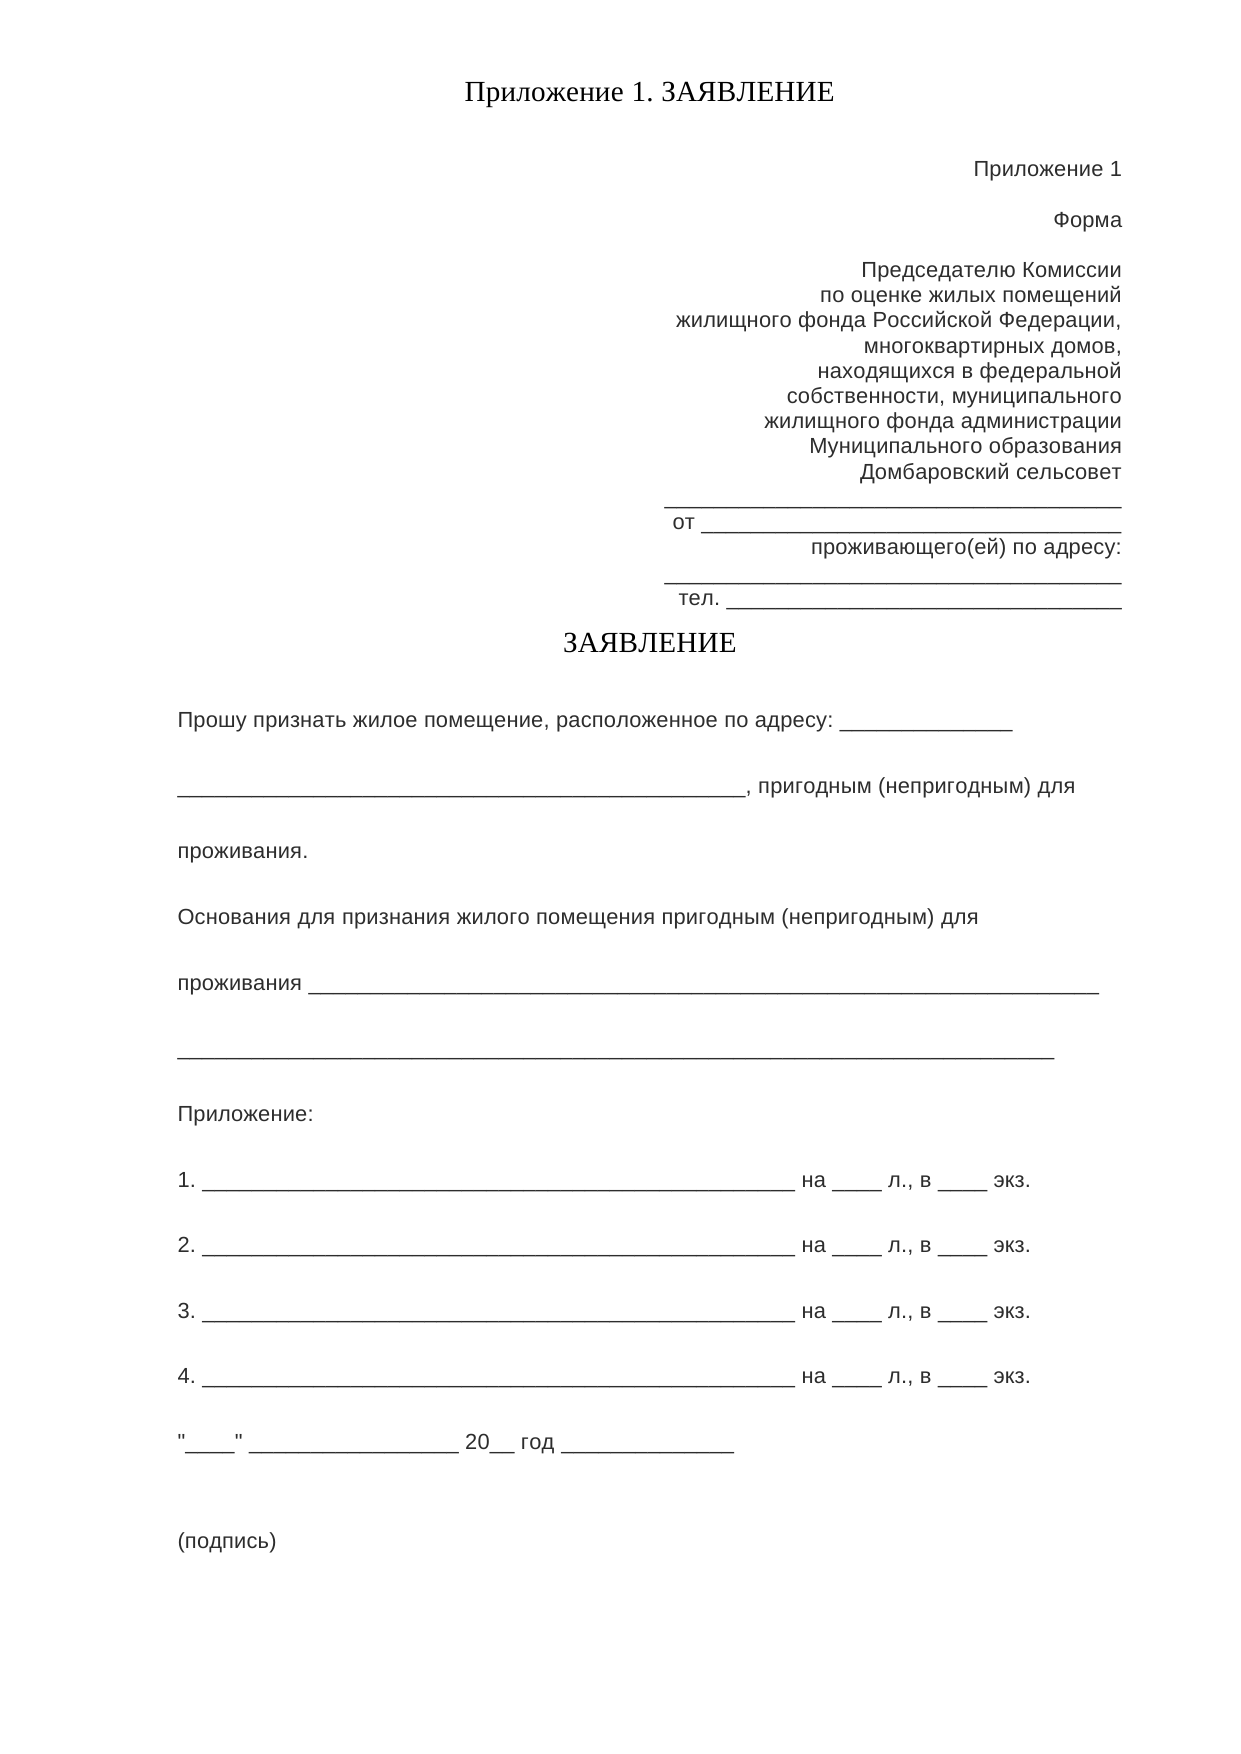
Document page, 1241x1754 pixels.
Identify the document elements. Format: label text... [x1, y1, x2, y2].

text Приложение 1. ЗАЯВЛЕНИЕ [177, 74, 1122, 107]
text Приложение 1 Форма Председателю Комиссии по оценке жилых помещений жилищного фонда Российской Федерации, многоквартирных домов, находящихся в федеральной собственности, муниципального жилищного фонда администрации [177, 131, 1122, 433]
text (подпись) [177, 1520, 1122, 1586]
text Прошу признать жилое помещение, расположенное по адресу: ______________ ______________________________________________, пригодным (непригодным) для проживания. Основания для признания жилого помещения пригодным (непригодным) для проживания ________________________________________________________________ _______________________________________________________________________ Приложение: 1. ________________________________________________ на ____ л., в ____ экз. 2. ________________________________________________ на ____ л., в ____ экз. 3. ________________________________________________ на ____ л., в ____ экз. 4. ________________________________________________ на ____ л., в ____ экз. "____" _________________ 20__ год ______________ [177, 667, 1122, 1487]
text Муниципального образования [177, 433, 1122, 458]
text ЗАЯВЛЕНИЕ [177, 625, 1122, 659]
text Домбаровский сельсовет _____________________________________ от __________________________________ проживающего(ей) по адресу: _____________________________________ тел. ________________________________ [177, 458, 1122, 610]
